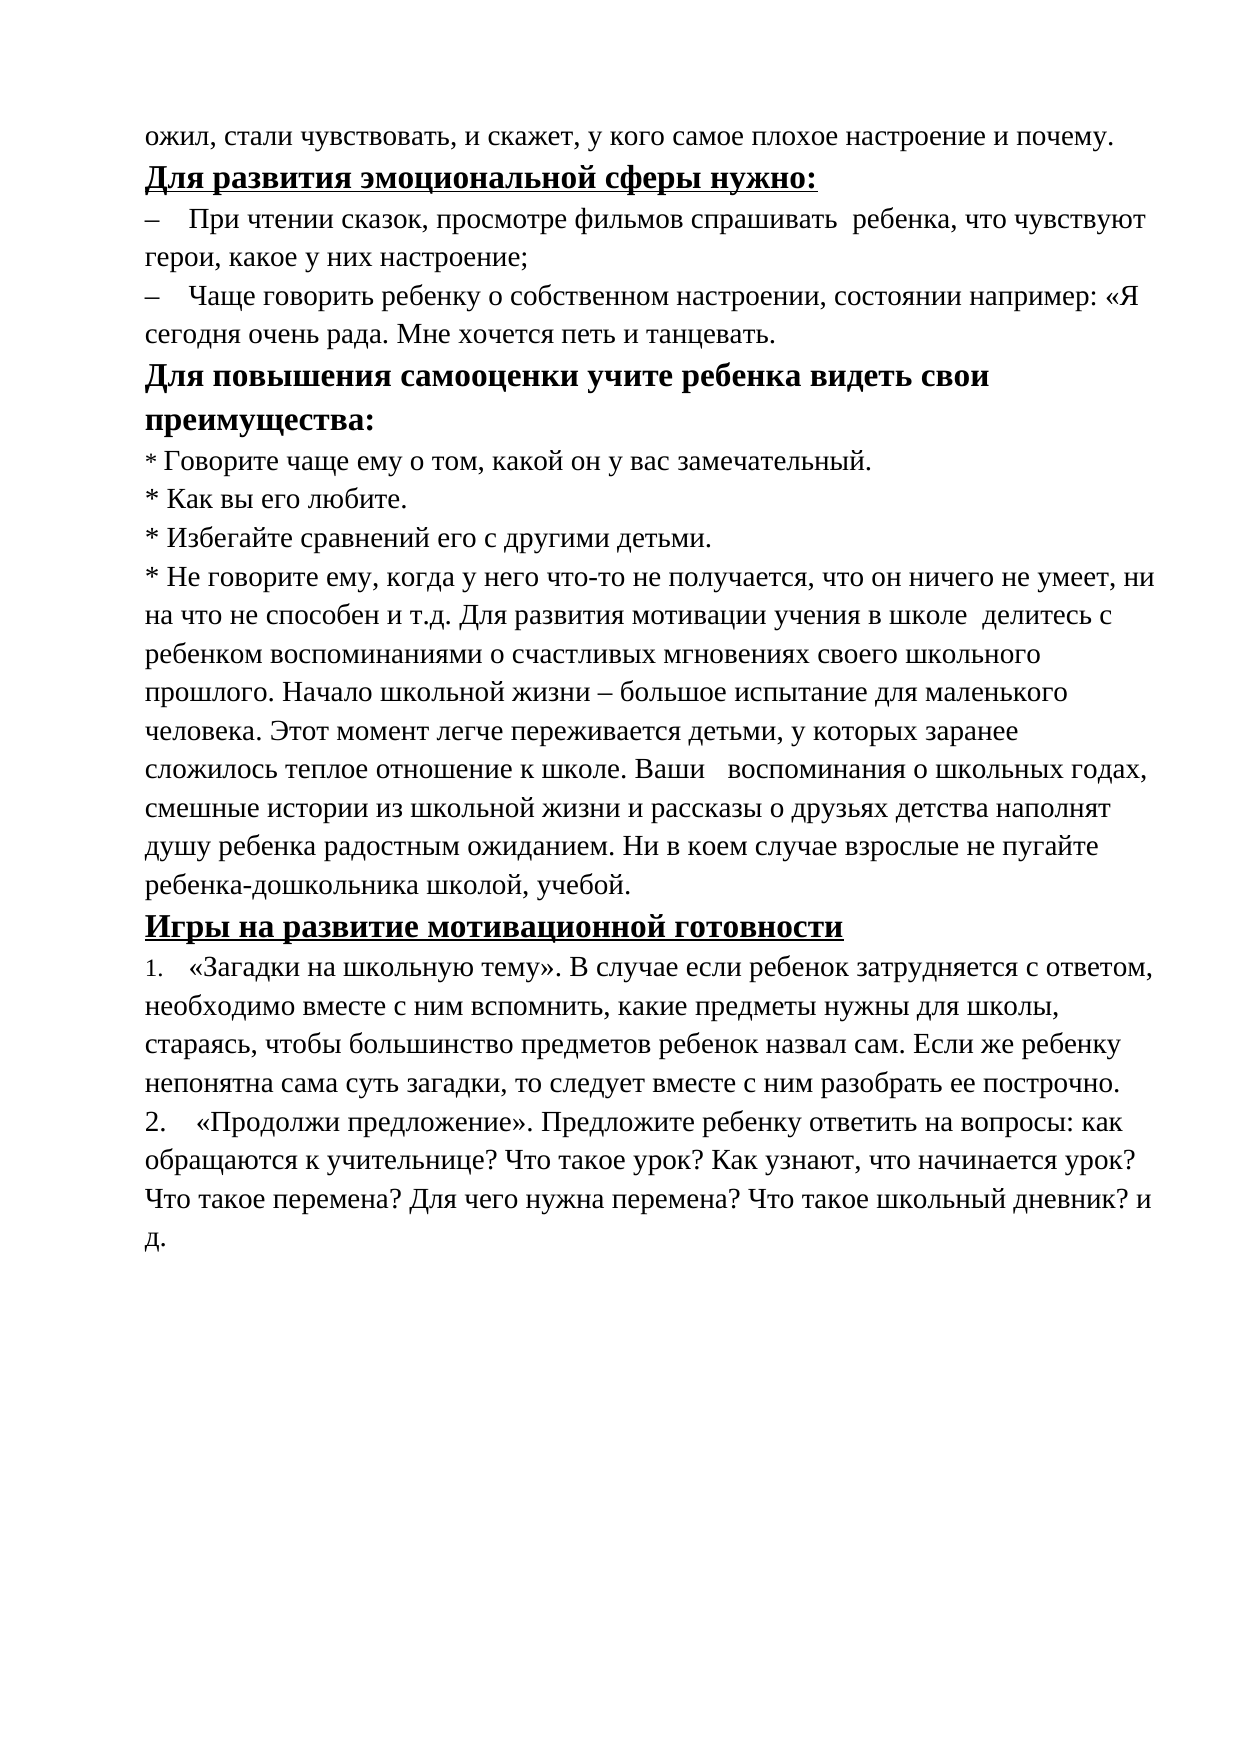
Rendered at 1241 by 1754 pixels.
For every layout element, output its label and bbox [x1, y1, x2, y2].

table_header [145, 118, 1157, 1257]
